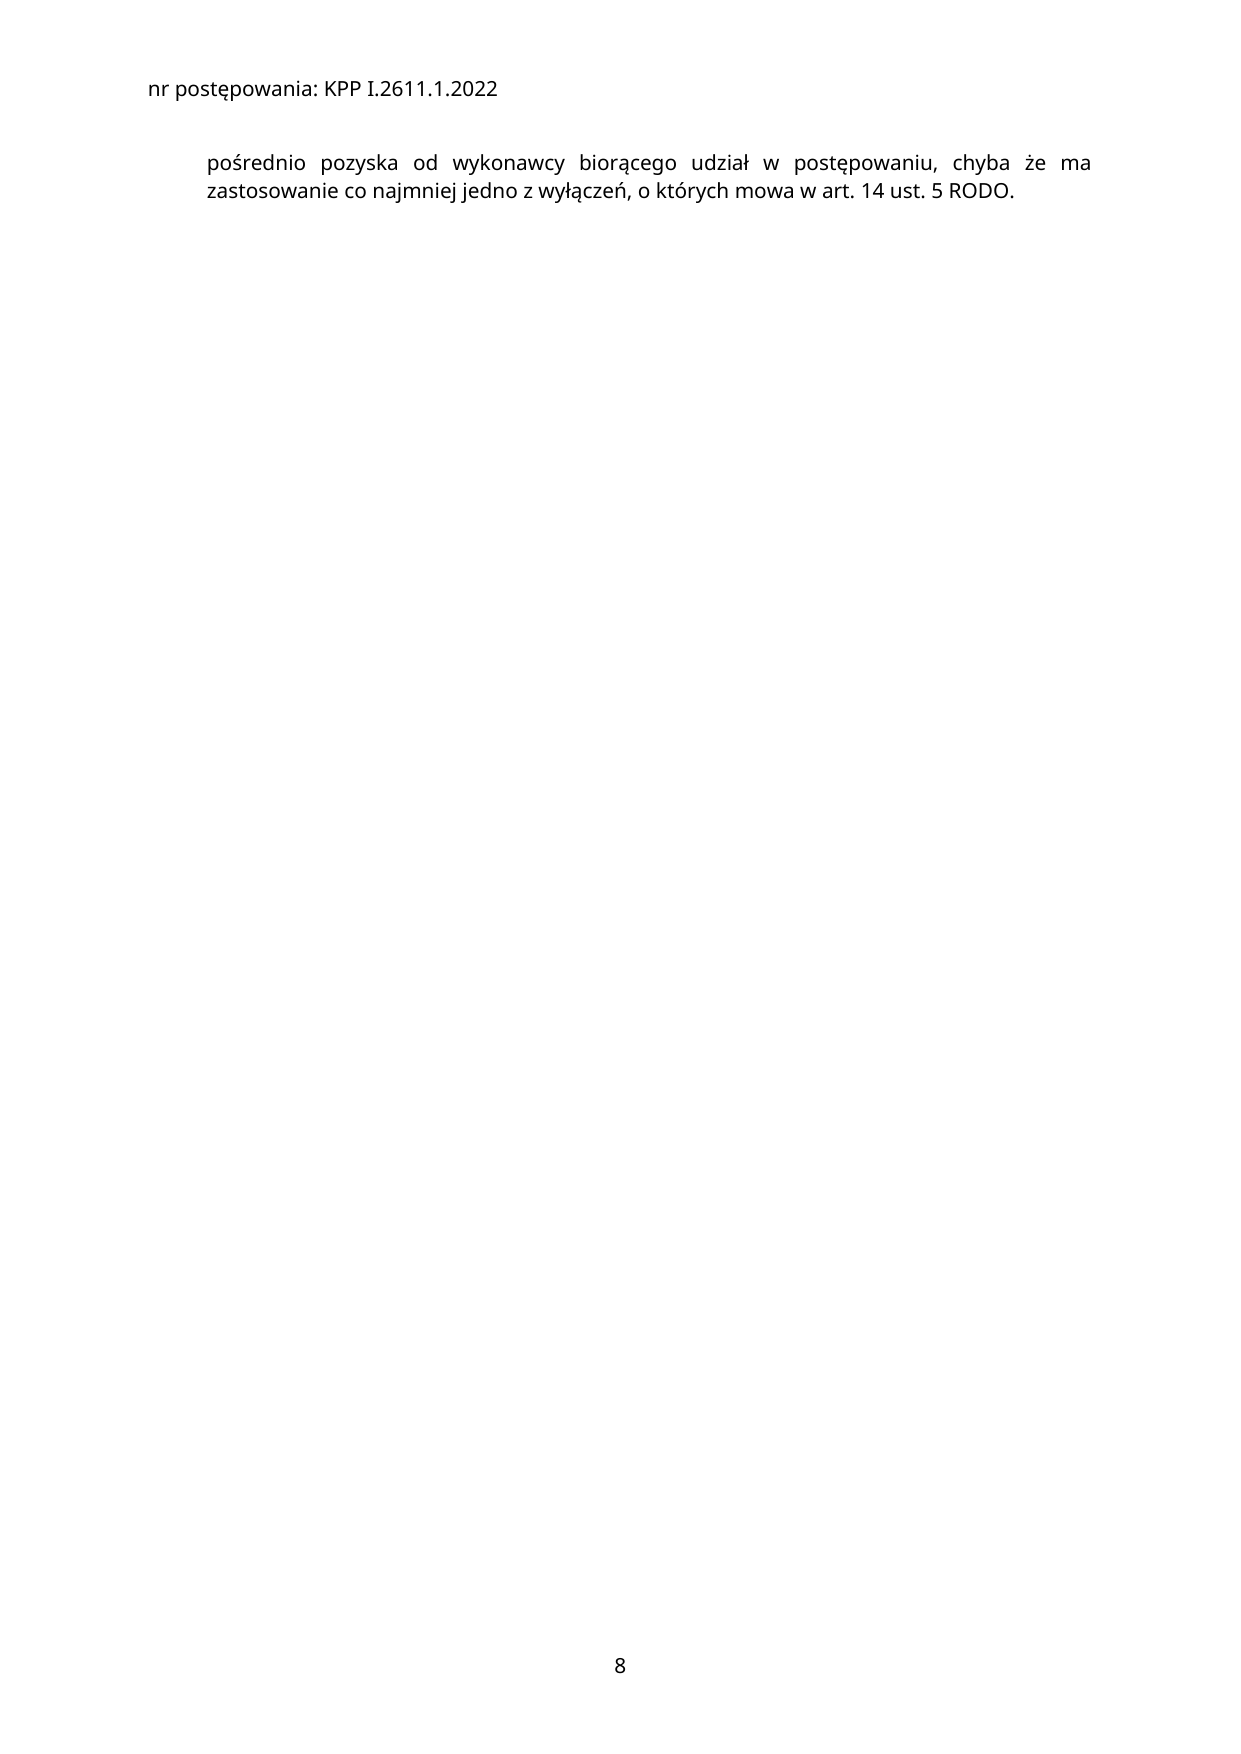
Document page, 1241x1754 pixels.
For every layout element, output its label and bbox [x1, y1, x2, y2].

text [162, 148, 1093, 204]
